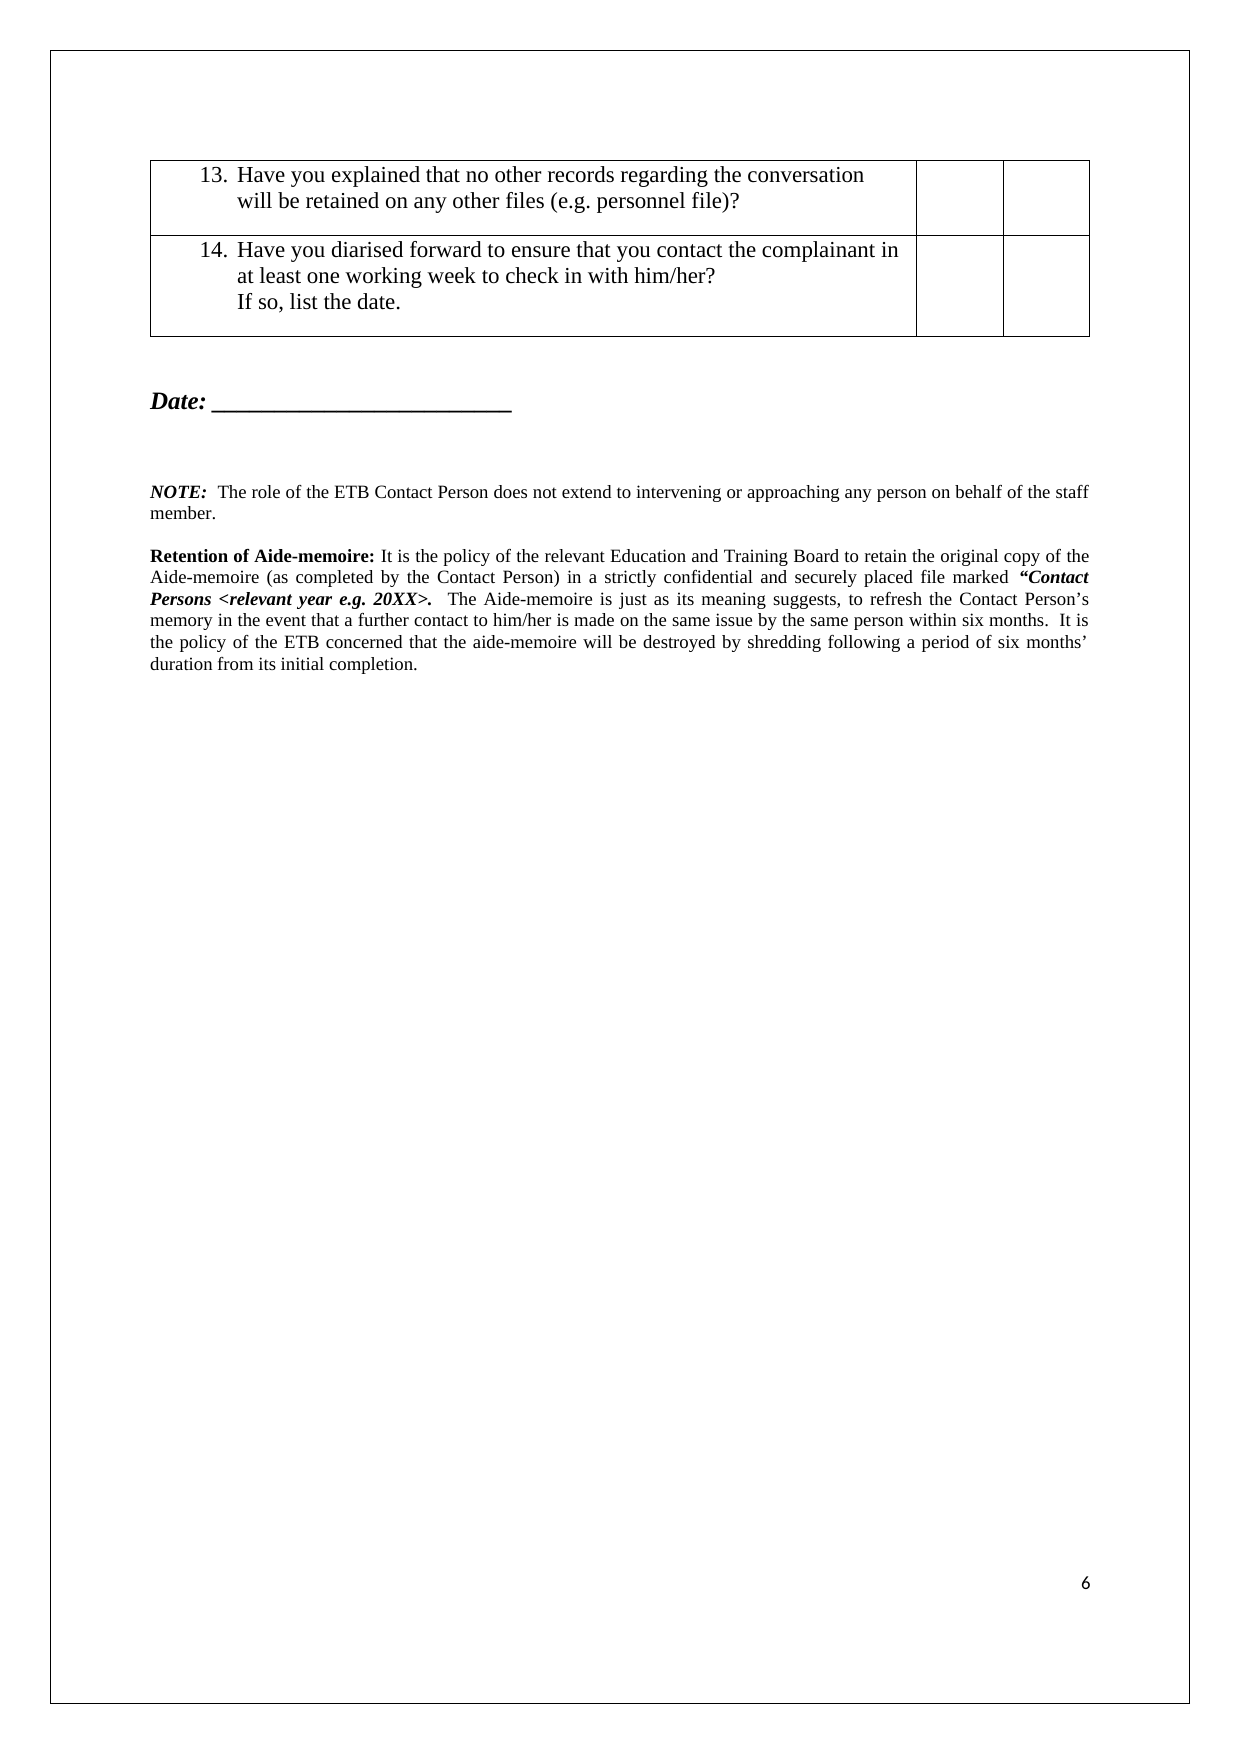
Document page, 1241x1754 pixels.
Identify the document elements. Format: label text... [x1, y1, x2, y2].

table_cell [917, 161, 1003, 235]
text Date: ________________________ [150, 386, 1090, 415]
text NOTE: The role of the ETB Contact Person does not extend to intervening or approaching any person on behalf of the staff member. [150, 481, 1090, 524]
table_cell [917, 236, 1003, 336]
table_cell Have you diarised forward to ensure that you contact the complainant in at least one working week to check in with him/her? If so, list the date. [151, 236, 916, 336]
table_cell [1004, 161, 1089, 235]
text Retention of Aide-memoire: It is the policy of the relevant Education and Training Board to retain the original copy of the Aide-memoire (as completed by the Contact Person) in a strictly confidential and securely placed file marked “Contact Persons <relevant year e.g. 20XX>. The Aide-memoire is just as its meaning suggests, to refresh the Contact Person’s memory in the event that a further contact to him/her is made on the same issue by the same person within six months. It is the policy of the ETB concerned that the aide-memoire will be destroyed by shredding following a period of six months’ duration from its initial completion. [150, 545, 1090, 674]
table_cell [1004, 236, 1089, 336]
table_cell Have you explained that no other records regarding the conversation will be retained on any other files (e.g. personnel file)? [151, 161, 916, 235]
